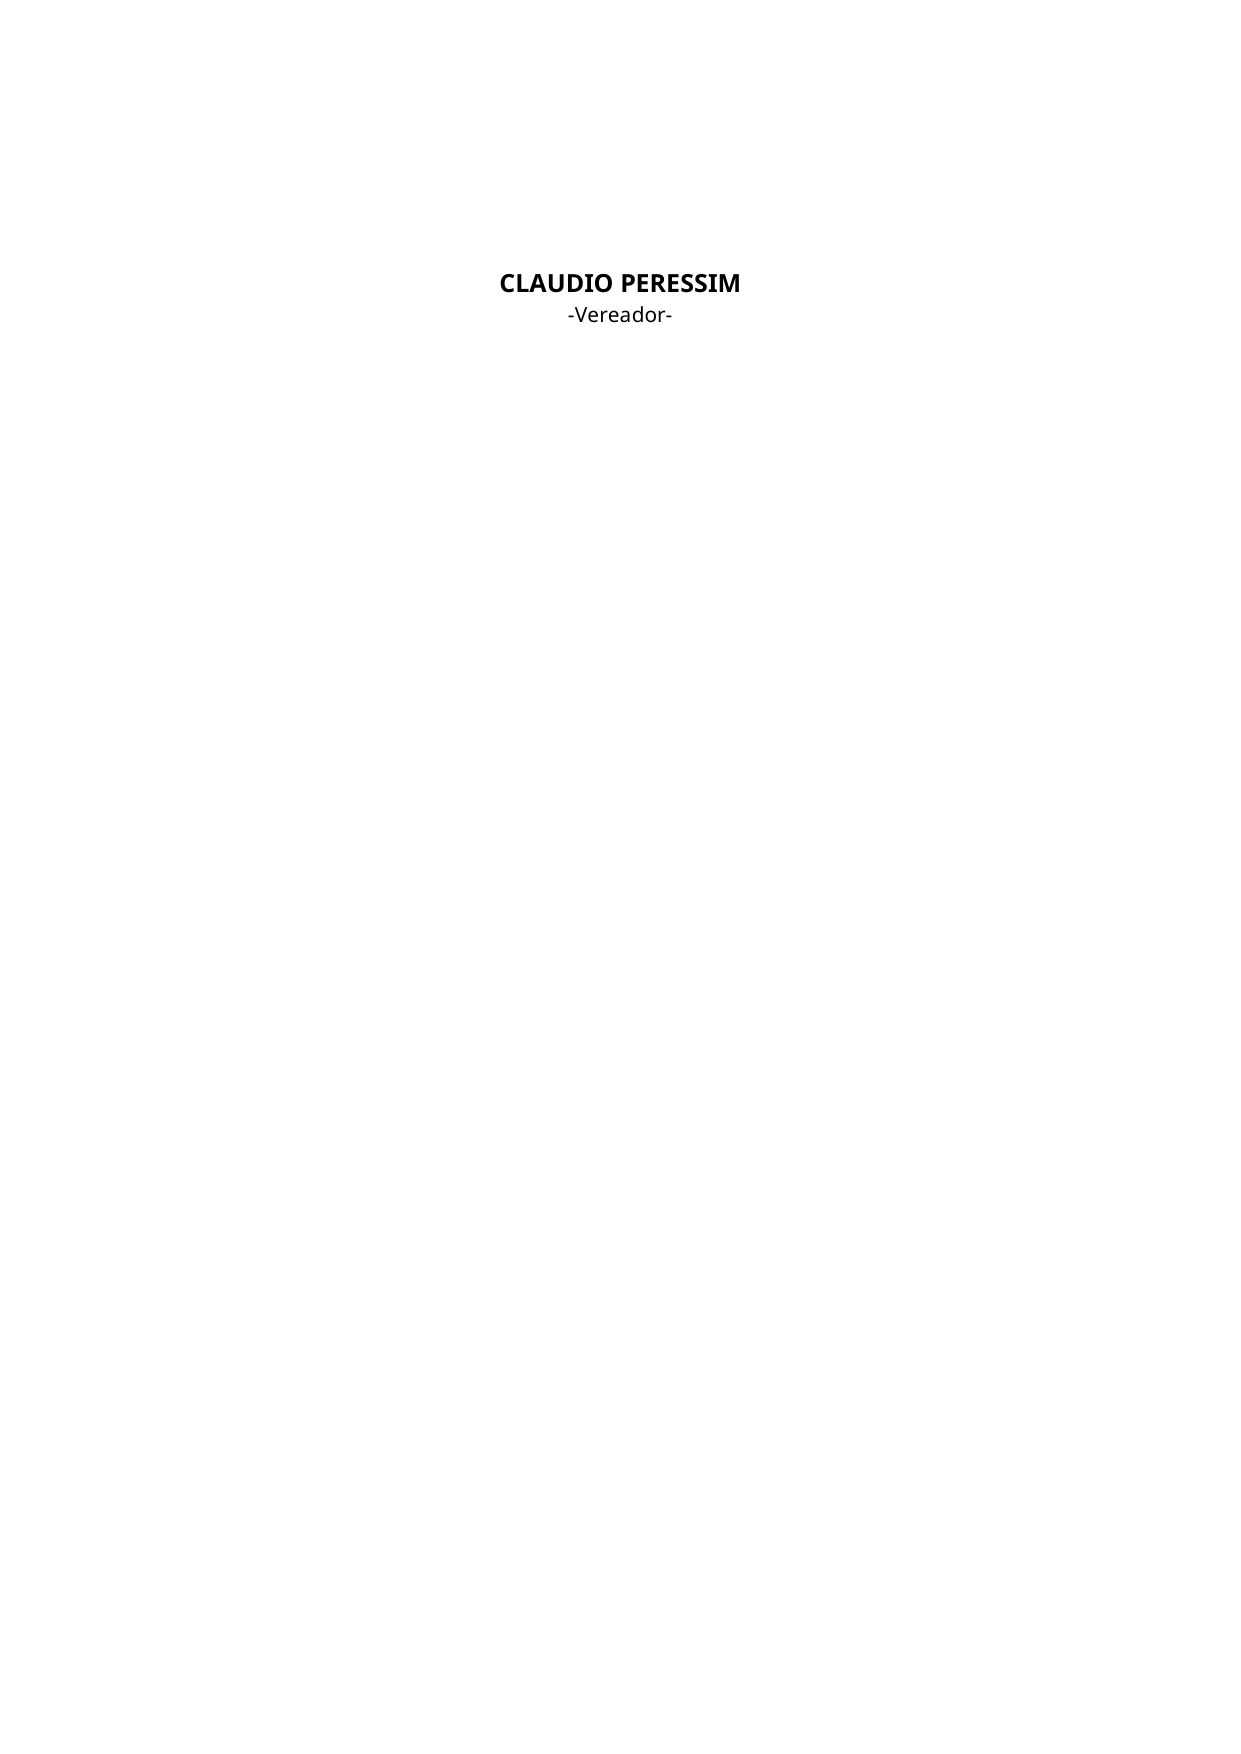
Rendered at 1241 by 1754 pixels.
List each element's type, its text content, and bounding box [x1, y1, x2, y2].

subtitle CLAUDIO PERESSIM [177, 266, 1063, 300]
text -Vereador- [177, 300, 1063, 328]
